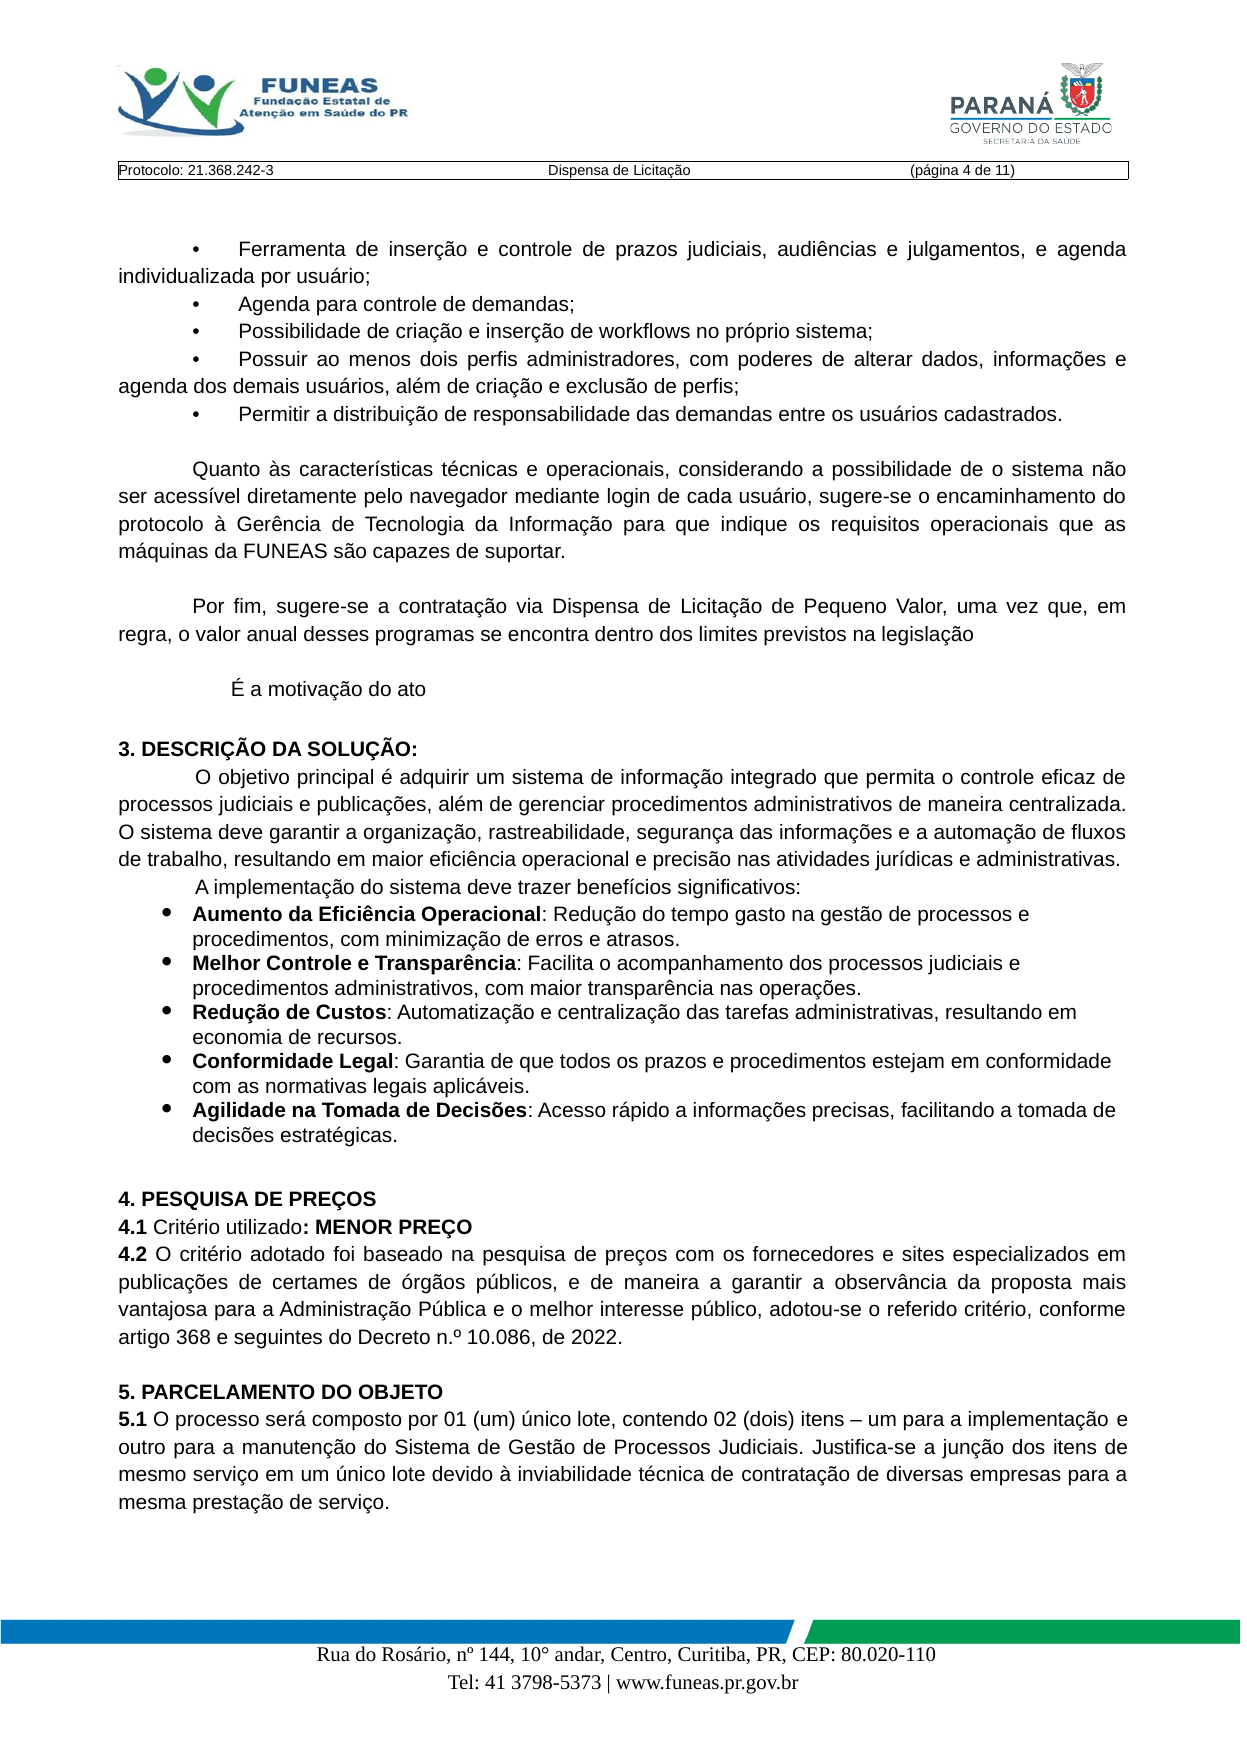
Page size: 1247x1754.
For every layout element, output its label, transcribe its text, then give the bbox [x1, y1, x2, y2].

list Agilidade na Tomada de Decisões: Acesso rápido a informações precisas, facilitando a tomada de decisões estratégicas. [162, 1098, 1128, 1147]
text Por fim, sugere-se a contratação via Dispensa de Licitação de Pequeno Valor, uma vez que, em regra, o valor anual desses programas se encontra dentro dos limites previstos na legislação [118, 594, 1128, 646]
picture [0, 1619, 1241, 1644]
text 5.1 O processo será composto por 01 (um) único lote, contendo 02 (dois) itens – um para a implementação e outro para a manutenção do Sistema de Gestão de Processos Judiciais. Justifica-se a junção dos itens de mesmo serviço em um único lote devido à inviabilidade técnica de contratação de diversas empresas para a mesma prestação de serviço. [118, 1407, 1128, 1514]
text • Possuir ao menos dois perfis administradores, com poderes de alterar dados, informações e agenda dos demais usuários, além de criação e exclusão de perfis; [118, 347, 1128, 398]
text O objetivo principal é adquirir um sistema de informação integrado que permita o controle eficaz de processos judiciais e publicações, além de gerenciar procedimentos administrativos de maneira centralizada. O sistema deve garantir a organização, rastreabilidade, segurança das informações e a automação de fluxos de trabalho, resultando em maior eficiência operacional e precisão nas atividades jurídicas e administrativas. [118, 765, 1128, 871]
text 4.2 O critério adotado foi baseado na pesquisa de preços com os fornecedores e sites especializados em publicações de certames de órgãos públicos, e de maneira a garantir a observância da proposta mais vantajosa para a Administração Pública e o melhor interesse público, adotou-se o referido critério, conforme artigo 368 e seguintes do Decreto n.º 10.086, de 2022. [118, 1242, 1128, 1348]
text Quanto às características técnicas e operacionais, considerando a possibilidade de o sistema não ser acessível diretamente pelo navegador mediante login de cada usuário, sugere-se o encaminhamento do protocolo à Gerência de Tecnologia da Informação para que indique os requisitos operacionais que as máquinas da FUNEAS são capazes de suportar. [118, 457, 1128, 563]
list Melhor Controle e Transparência: Facilita o acompanhamento dos processos judiciais e procedimentos administrativos, com maior transparência nas operações. [162, 951, 1128, 1000]
text 4. PESQUISA DE PREÇOS [118, 1187, 1128, 1211]
text • Possibilidade de criação e inserção de workflows no próprio sistema; [118, 319, 1128, 343]
text É a motivação do ato [231, 677, 1128, 701]
text 4.1 Critério utilizado: MENOR PREÇO [118, 1214, 1128, 1238]
text • Agenda para controle de demandas; [118, 292, 1128, 316]
picture [115, 65, 438, 156]
text • Ferramenta de inserção e controle de prazos judiciais, audiências e julgamentos, e agenda individualizada por usuário; [118, 237, 1128, 288]
text • Permitir a distribuição de responsabilidade das demandas entre os usuários cadastrados. [118, 402, 1128, 426]
list Redução de Custos: Automatização e centralização das tarefas administrativas, resultando em economia de recursos. [162, 1000, 1128, 1049]
list Aumento da Eficiência Operacional: Redução do tempo gasto na gestão de processos e procedimentos, com minimização de erros e atrasos. [162, 902, 1128, 951]
text 3. DESCRIÇÃO DA SOLUÇÃO: [118, 737, 1128, 761]
text A implementação do sistema deve trazer benefícios significativos: [118, 875, 1128, 899]
list Conformidade Legal: Garantia de que todos os prazos e procedimentos estejam em conformidade com as normativas legais aplicáveis. [162, 1049, 1128, 1098]
picture [950, 63, 1112, 144]
text 5. PARCELAMENTO DO OBJETO [118, 1379, 1128, 1403]
